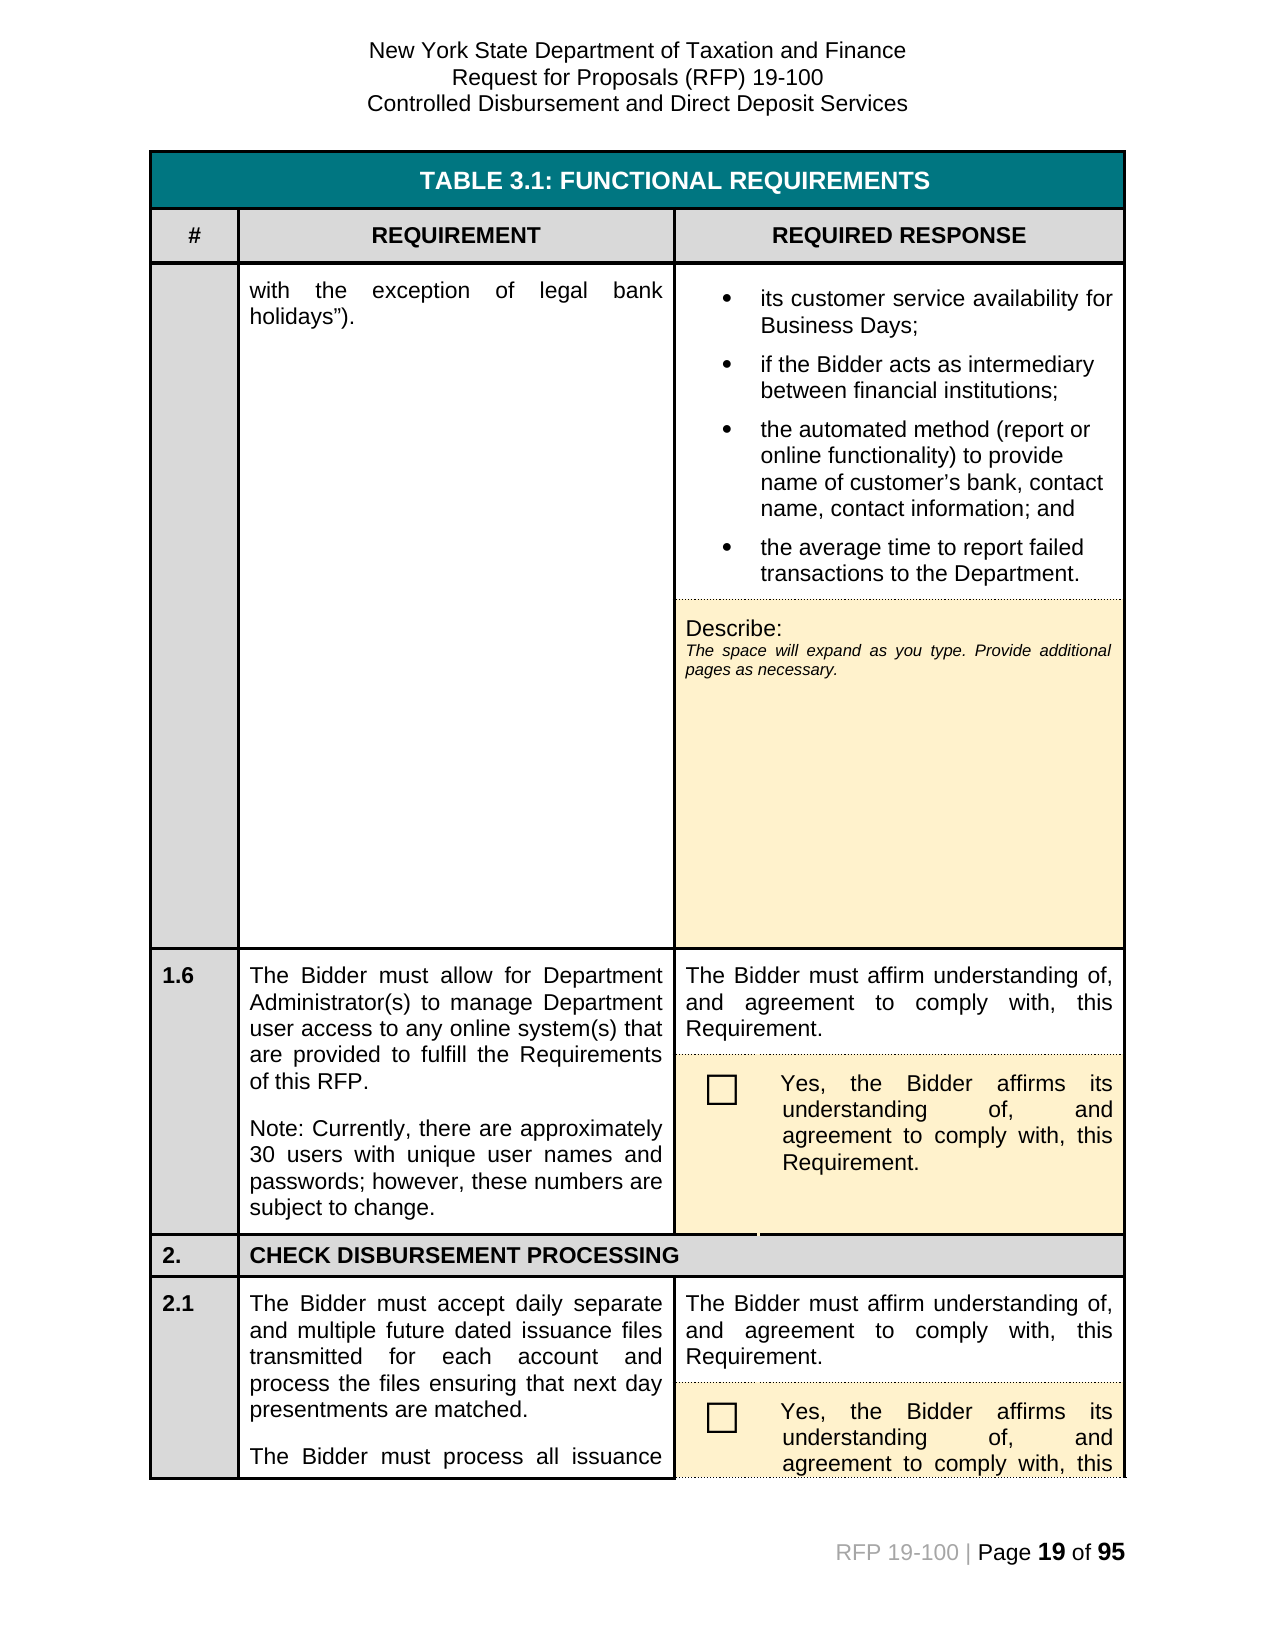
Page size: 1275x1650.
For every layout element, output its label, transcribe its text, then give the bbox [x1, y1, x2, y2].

table_cell Yes, the Bidder affirms its understanding of, and agreement to comply with, this Requirement. [760, 1054, 1123, 1233]
table_cell REQUIRED RESPONSE [676, 210, 1123, 261]
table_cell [760, 1382, 1123, 1477]
table_cell The Bidder must affirm understanding of, and agreement to comply with, this Requirement. [676, 950, 1123, 1054]
table_cell The Bidder must affirm understanding of, and agreement to comply with, this Requirement. [676, 1278, 1123, 1382]
table_cell # [152, 210, 237, 261]
table_cell Describe: The space will expand as you type. Provide additional pages as necessary. [676, 599, 1123, 947]
table_cell The Bidder must allow for Department Administrator(s) to manage Department user access to any online system(s) that are provided to fulfill the Requirements of this RFP. Note: Currently, there are approximately 30 users with unique user names and passwords; however, these numbers are subject to change. [240, 950, 673, 1233]
table_cell CHECK DISBURSEMENT PROCESSING [240, 1236, 1123, 1275]
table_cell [676, 265, 1123, 599]
table_header TABLE 3.1: FUNCTIONAL REQUIREMENTS [152, 153, 1123, 207]
table_cell The Bidder must accept daily separate and multiple future dated issuance files transmitted for each account and process the files ensuring that next day presentments are matched. The Bidder must process all issuance files the same day as received, regardless of future check date. The Bidder must follow file layouts determined during implementation. For file layouts, currently in use, refer to: Exhibit B, Check Issue File Layout, Check Issue File – Sample. [240, 1278, 673, 1477]
table_cell 2. [152, 1236, 237, 1275]
table_cell 2.1 [152, 1278, 237, 1477]
table_cell 1.6 [152, 950, 237, 1233]
table_cell REQUIREMENT [240, 210, 673, 261]
